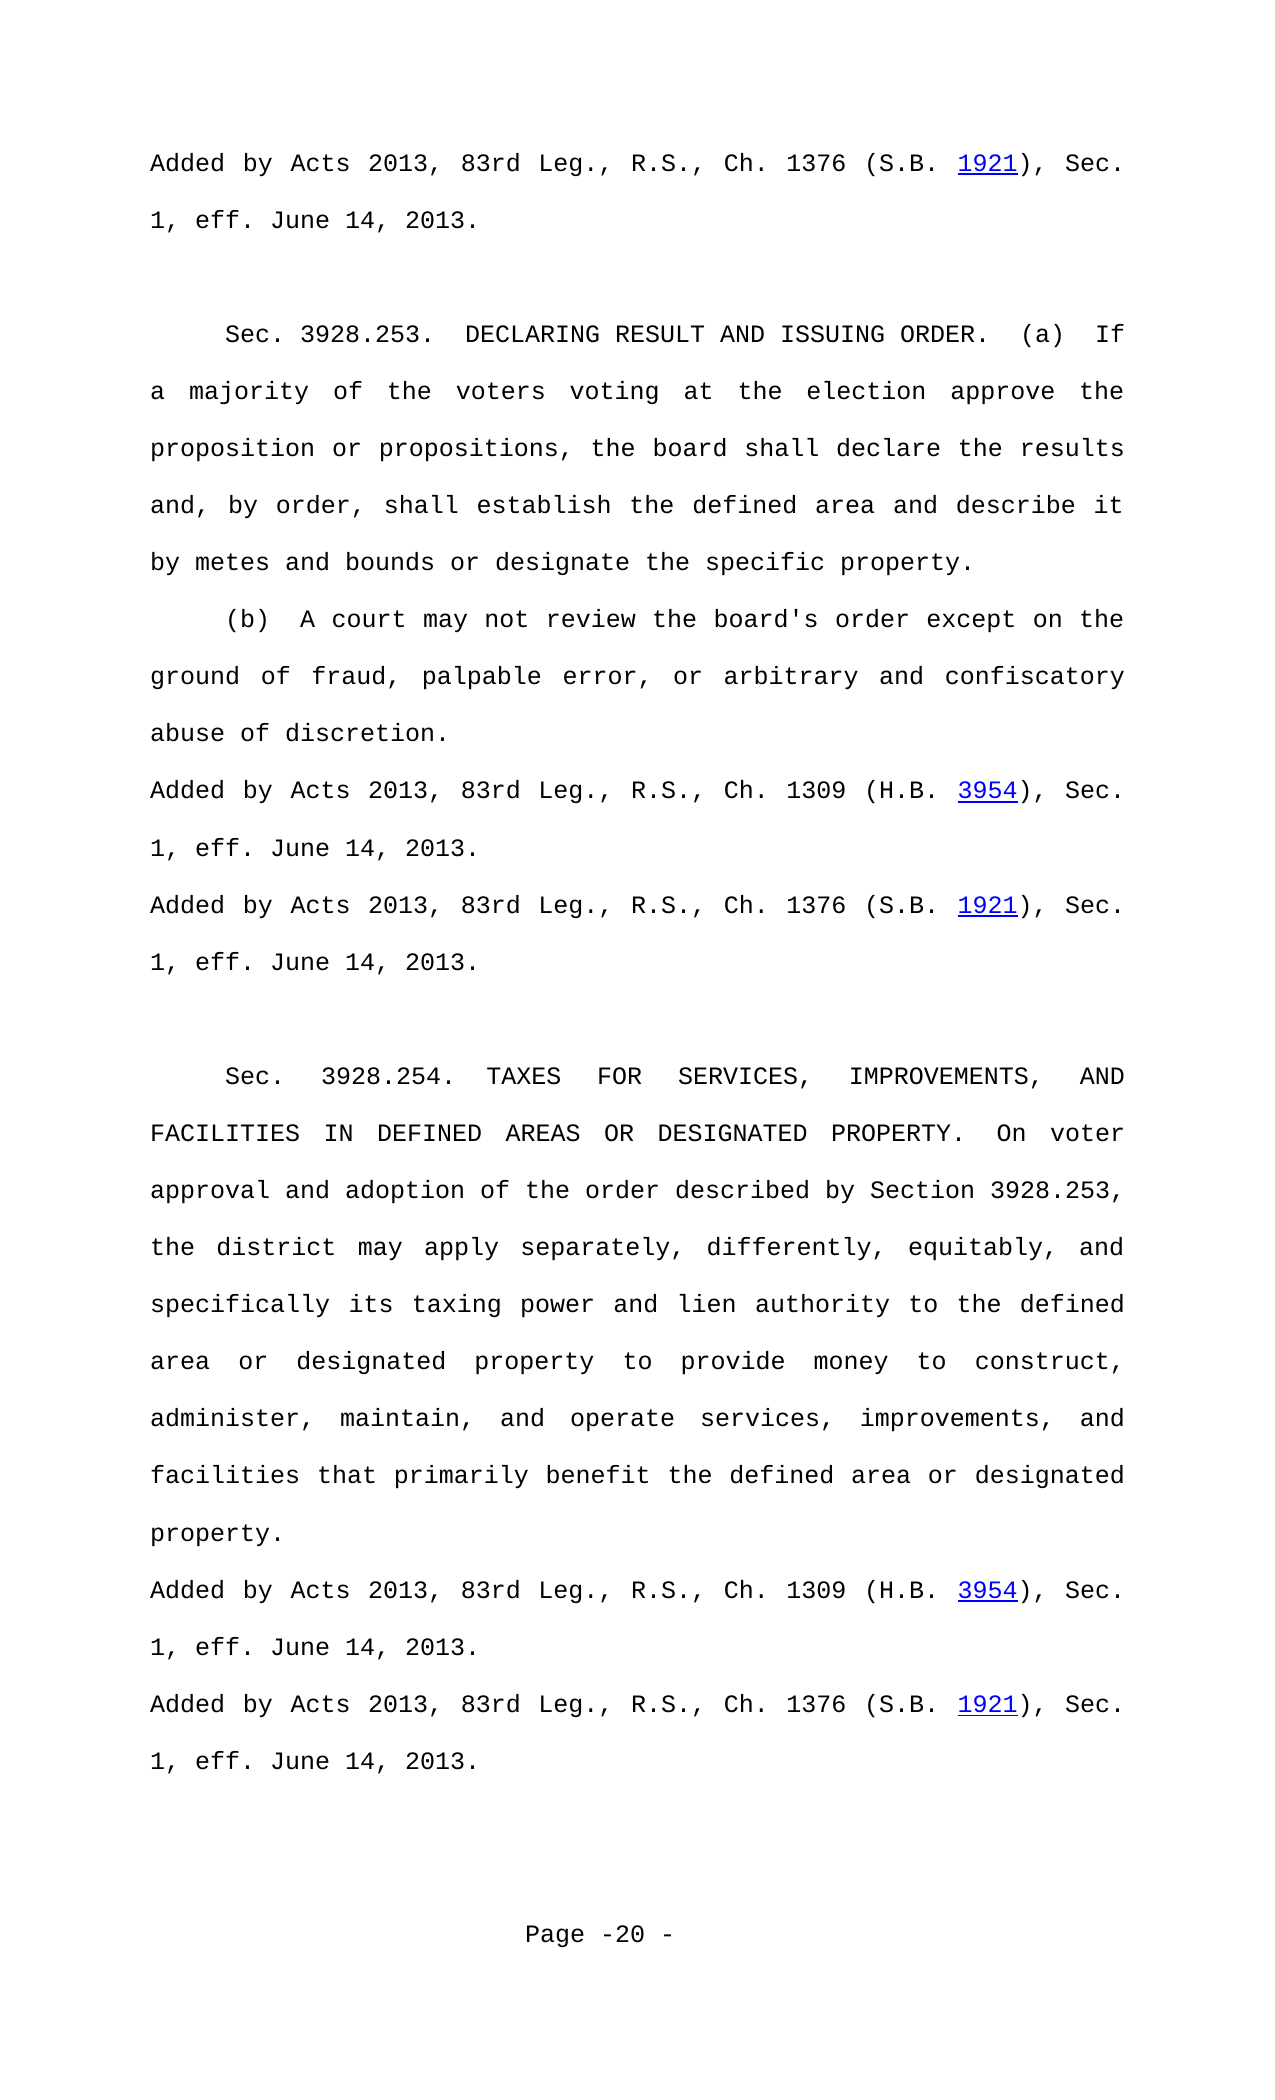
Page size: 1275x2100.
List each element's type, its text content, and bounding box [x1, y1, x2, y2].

text Added by Acts 2013, 83rd Leg., R.S., Ch. 1376 (S.B. 1921), Sec. 1, eff. June 14, 2013. [150, 892, 1125, 978]
text Added by Acts 2013, 83rd Leg., R.S., Ch. 1309 (H.B. 3954), Sec. 1, eff. June 14, 2013. [150, 1577, 1125, 1663]
text Sec. 3928.254. TAXES FOR SERVICES, IMPROVEMENTS, AND FACILITIES IN DEFINED AREAS OR DESIGNATED PROPERTY. On voter approval and adoption of the order described by Section 3928.253, the district may apply separately, differently, equitably, and specifically its taxing power and lien authority to the defined area or designated property to provide money to construct, administer, maintain, and operate services, improvements, and facilities that primarily benefit the defined area or designated property. [150, 1063, 1125, 1548]
text Added by Acts 2013, 83rd Leg., R.S., Ch. 1376 (S.B. 1921), Sec. 1, eff. June 14, 2013. [150, 150, 1125, 236]
text Sec. 3928.253. DECLARING RESULT AND ISSUING ORDER. (a) If a majority of the voters voting at the election approve the proposition or propositions, the board shall declare the results and, by order, shall establish the defined area and describe it by metes and bounds or designate the specific property. [150, 321, 1125, 578]
text (b) A court may not review the board's order except on the ground of fraud, palpable error, or arbitrary and confiscatory abuse of discretion. [150, 607, 1125, 749]
text Added by Acts 2013, 83rd Leg., R.S., Ch. 1376 (S.B. 1921), Sec. 1, eff. June 14, 2013. [150, 1691, 1125, 1777]
text Added by Acts 2013, 83rd Leg., R.S., Ch. 1309 (H.B. 3954), Sec. 1, eff. June 14, 2013. [150, 778, 1125, 863]
